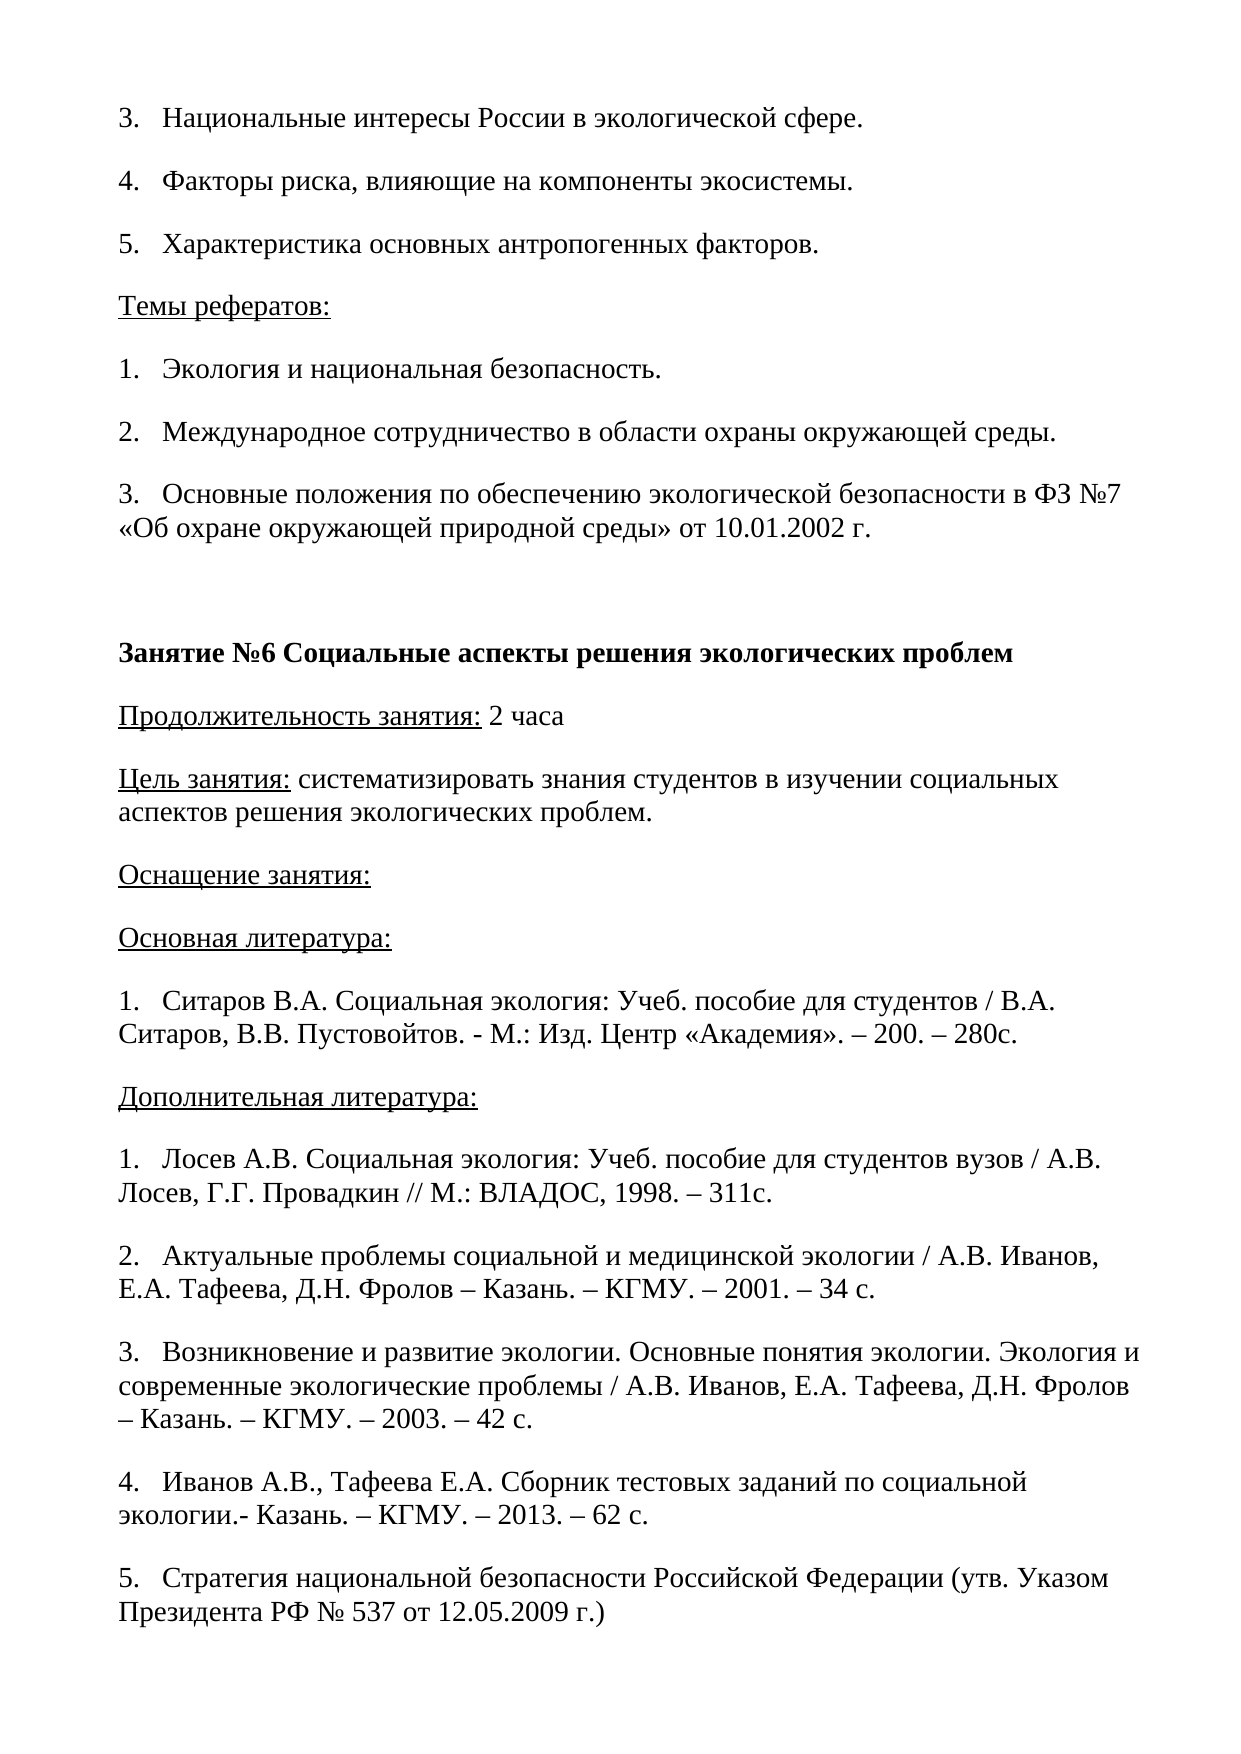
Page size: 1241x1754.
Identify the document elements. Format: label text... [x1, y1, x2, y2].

text Продолжительность занятия: 2 часа [118, 698, 1152, 732]
text 1. Экология и национальная безопасность. [118, 351, 1152, 385]
text 3. Национальные интересы России в экологической сфере. [118, 100, 1152, 134]
text Дополнительная литература: [118, 1079, 1152, 1112]
text Оснащение занятия: [118, 857, 1152, 891]
text 1. Лосев А.В. Социальная экология: Учеб. пособие для студентов вузов / А.В. Лосев, Г.Г. Провадкин // М.: ВЛАДОС, 1998. – 311с. [118, 1142, 1152, 1209]
text 5. Стратегия национальной безопасности Российской Федерации (утв. Указом Президента РФ № 537 от 12.05.2009 г.) [118, 1560, 1152, 1627]
text 2. Международное сотрудничество в области охраны окружающей среды. [118, 414, 1152, 447]
text 5. Характеристика основных антропогенных факторов. [118, 226, 1152, 259]
text 3. Основные положения по обеспечению экологической безопасности в ФЗ №7 «Об охране окружающей природной среды» от 10.01.2002 г. [118, 477, 1152, 544]
text 4. Иванов А.В., Тафеева Е.А. Сборник тестовых заданий по социальной экологии.- Казань. – КГМУ. – 2013. – 62 с. [118, 1464, 1152, 1531]
text Занятие №6 Социальные аспекты решения экологических проблем [118, 636, 1152, 669]
text Основная литература: [118, 920, 1152, 953]
text Цель занятия: систематизировать знания студентов в изучении социальных аспектов решения экологических проблем. [118, 761, 1152, 828]
text 4. Факторы риска, влияющие на компоненты экосистемы. [118, 163, 1152, 197]
text Темы рефератов: [118, 288, 1152, 322]
text 2. Актуальные проблемы социальной и медицинской экологии / А.В. Иванов, Е.А. Тафеева, Д.Н. Фролов – Казань. – КГМУ. – 2001. – 34 с. [118, 1238, 1152, 1305]
text 3. Возникновение и развитие экологии. Основные понятия экологии. Экология и современные экологические проблемы / А.В. Иванов, Е.А. Тафеева, Д.Н. Фролов – Казань. – КГМУ. – 2003. – 42 с. [118, 1334, 1152, 1435]
text 1. Ситаров В.А. Социальная экология: Учеб. пособие для студентов / В.А. Ситаров, В.В. Пустовойтов. - М.: Изд. Центр «Академия». – 200. – 280с. [118, 983, 1152, 1050]
